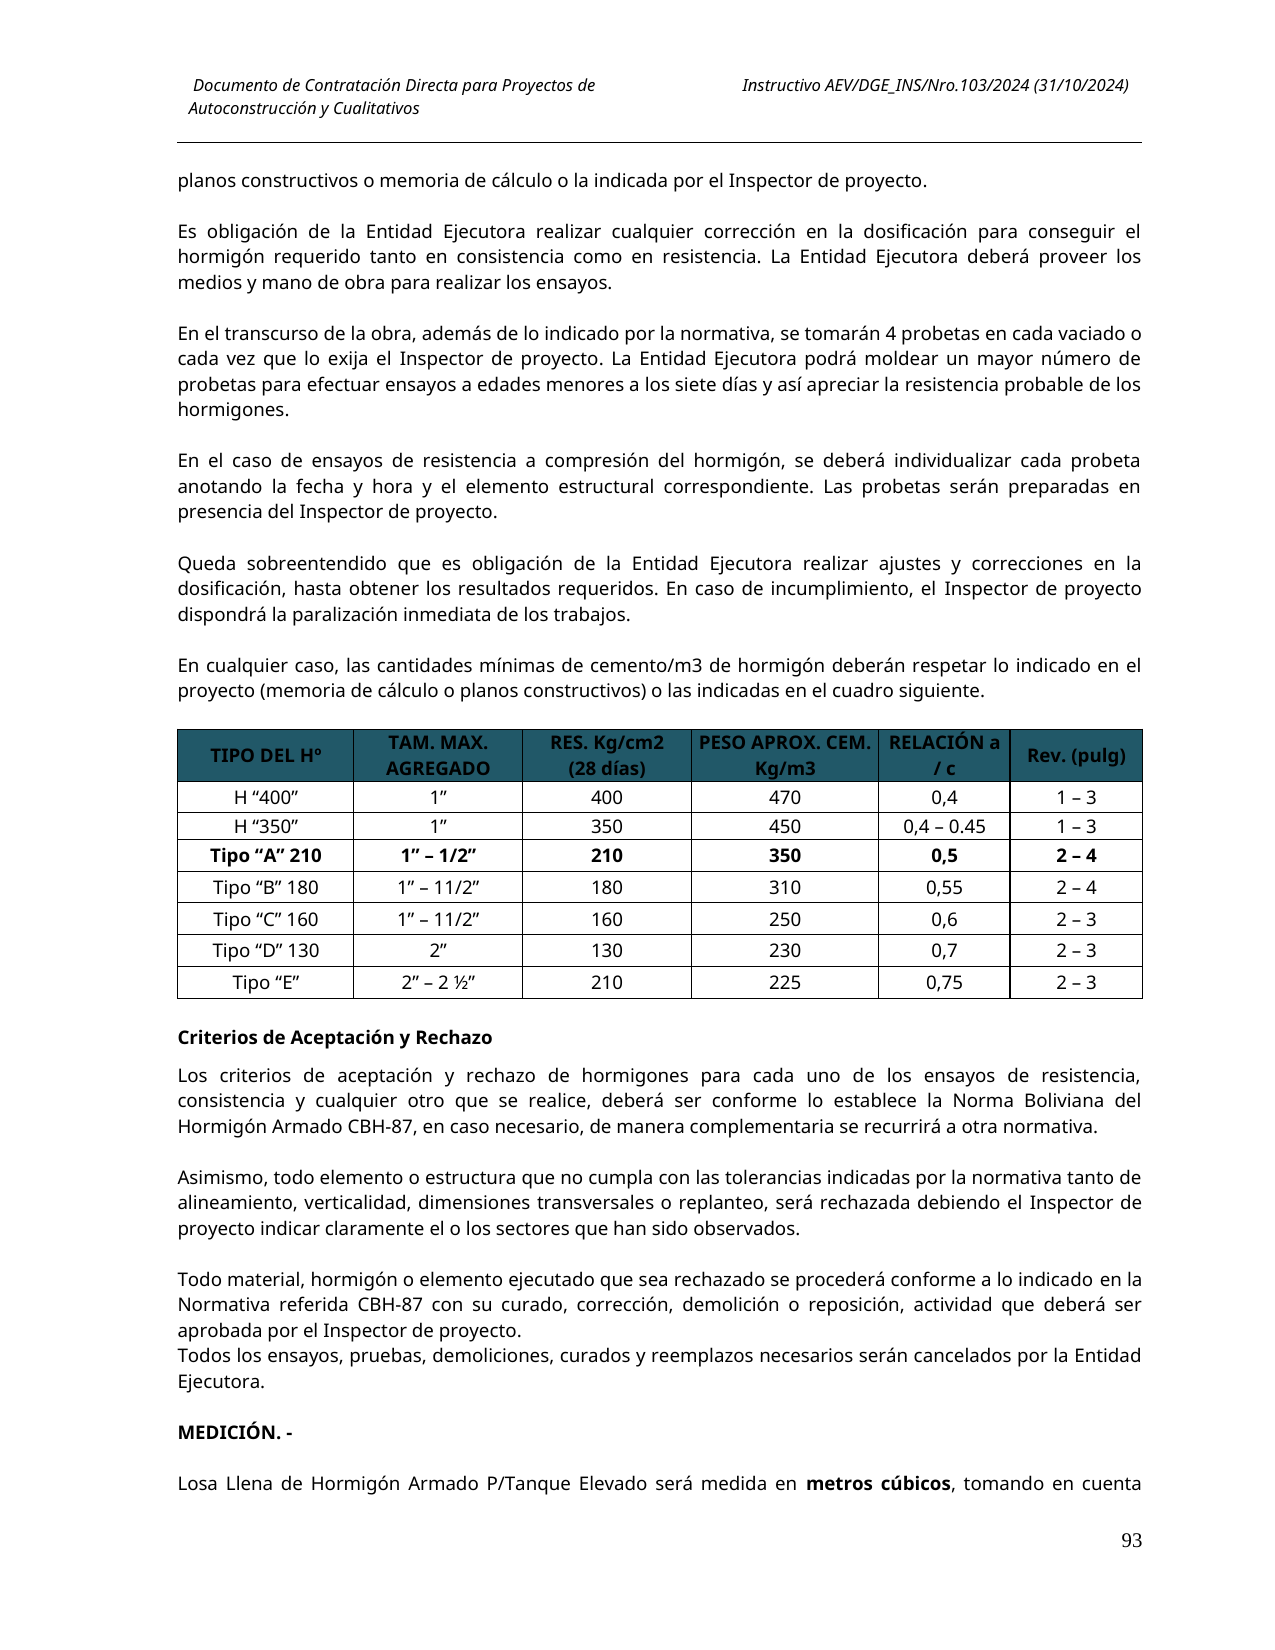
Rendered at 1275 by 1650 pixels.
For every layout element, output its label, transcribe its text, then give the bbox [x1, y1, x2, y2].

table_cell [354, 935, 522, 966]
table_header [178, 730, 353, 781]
text Es obligación de la Entidad Ejecutora realizar cualquier corrección en la dosificación para conseguir el hormigón requerido tanto en consistencia como en resistencia. La Entidad Ejecutora deberá proveer los medios y mano de obra para realizar los ensayos. [177, 218, 1142, 295]
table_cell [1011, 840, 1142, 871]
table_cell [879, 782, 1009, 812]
text Asimismo, todo elemento o estructura que no cumpla con las tolerancias indicadas por la normativa tanto de alineamiento, verticalidad, dimensiones transversales o replanteo, será rechazada debiendo el Inspector de proyecto indicar claramente el o los sectores que han sido observados. [177, 1164, 1142, 1241]
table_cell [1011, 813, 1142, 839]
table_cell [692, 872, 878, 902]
text Todos los ensayos, pruebas, demoliciones, curados y reemplazos necesarios serán cancelados por la Entidad Ejecutora. [177, 1343, 1142, 1394]
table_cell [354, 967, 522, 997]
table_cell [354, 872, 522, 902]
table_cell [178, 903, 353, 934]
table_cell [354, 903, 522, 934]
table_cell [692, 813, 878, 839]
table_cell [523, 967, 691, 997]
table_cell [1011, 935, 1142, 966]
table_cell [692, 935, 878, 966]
text Queda sobreentendido que es obligación de la Entidad Ejecutora realizar ajustes y correcciones en la dosificación, hasta obtener los resultados requeridos. En caso de incumplimiento, el Inspector de proyecto dispondrá la paralización inmediata de los trabajos. [177, 550, 1142, 626]
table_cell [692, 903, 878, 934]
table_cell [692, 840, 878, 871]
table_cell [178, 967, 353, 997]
text En cualquier caso, las cantidades mínimas de cemento/m3 de hormigón deberán respetar lo indicado en el proyecto (memoria de cálculo o planos constructivos) o las indicadas en el cuadro siguiente. [177, 652, 1142, 703]
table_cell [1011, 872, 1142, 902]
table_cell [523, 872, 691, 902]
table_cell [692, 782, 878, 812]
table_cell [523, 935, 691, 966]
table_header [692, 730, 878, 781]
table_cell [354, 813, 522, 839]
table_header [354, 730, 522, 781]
text En el transcurso de la obra, además de lo indicado por la normativa, se tomarán 4 probetas en cada vaciado o cada vez que lo exija el Inspector de proyecto. La Entidad Ejecutora podrá moldear un mayor número de probetas para efectuar ensayos a edades menores a los siete días y así apreciar la resistencia probable de los hormigones. [177, 320, 1142, 422]
text En el caso de ensayos de resistencia a compresión del hormigón, se deberá individualizar cada probeta anotando la fecha y hora y el elemento estructural correspondiente. Las probetas serán preparadas en presencia del Inspector de proyecto. [177, 448, 1142, 524]
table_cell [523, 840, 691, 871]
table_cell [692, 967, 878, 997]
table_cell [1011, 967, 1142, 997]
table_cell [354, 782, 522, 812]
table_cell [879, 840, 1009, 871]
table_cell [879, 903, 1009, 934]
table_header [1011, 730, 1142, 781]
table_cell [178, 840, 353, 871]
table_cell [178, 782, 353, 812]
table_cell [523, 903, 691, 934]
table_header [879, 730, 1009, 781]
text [177, 1470, 1142, 1496]
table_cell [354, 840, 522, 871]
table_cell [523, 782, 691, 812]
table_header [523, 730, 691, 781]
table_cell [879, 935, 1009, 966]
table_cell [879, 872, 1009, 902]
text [177, 167, 1142, 193]
text MEDICIÓN. - [177, 1419, 1142, 1445]
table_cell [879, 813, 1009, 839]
text Todo material, hormigón o elemento ejecutado que sea rechazado se procederá conforme a lo indicado en la Normativa referida CBH-87 con su curado, corrección, demolición o reposición, actividad que deberá ser aprobada por el Inspector de proyecto. [177, 1266, 1142, 1343]
text Los criterios de aceptación y rechazo de hormigones para cada uno de los ensayos de resistencia, consistencia y cualquier otro que se realice, deberá ser conforme lo establece la Norma Boliviana del Hormigón Armado CBH-87, en caso necesario, de manera complementaria se recurrirá a otra normativa. [177, 1062, 1142, 1138]
text Criterios de Aceptación y Rechazo [177, 1024, 1142, 1049]
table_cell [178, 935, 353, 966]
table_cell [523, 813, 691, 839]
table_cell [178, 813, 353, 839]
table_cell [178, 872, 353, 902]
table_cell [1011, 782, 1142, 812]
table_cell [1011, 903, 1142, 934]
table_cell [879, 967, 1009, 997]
